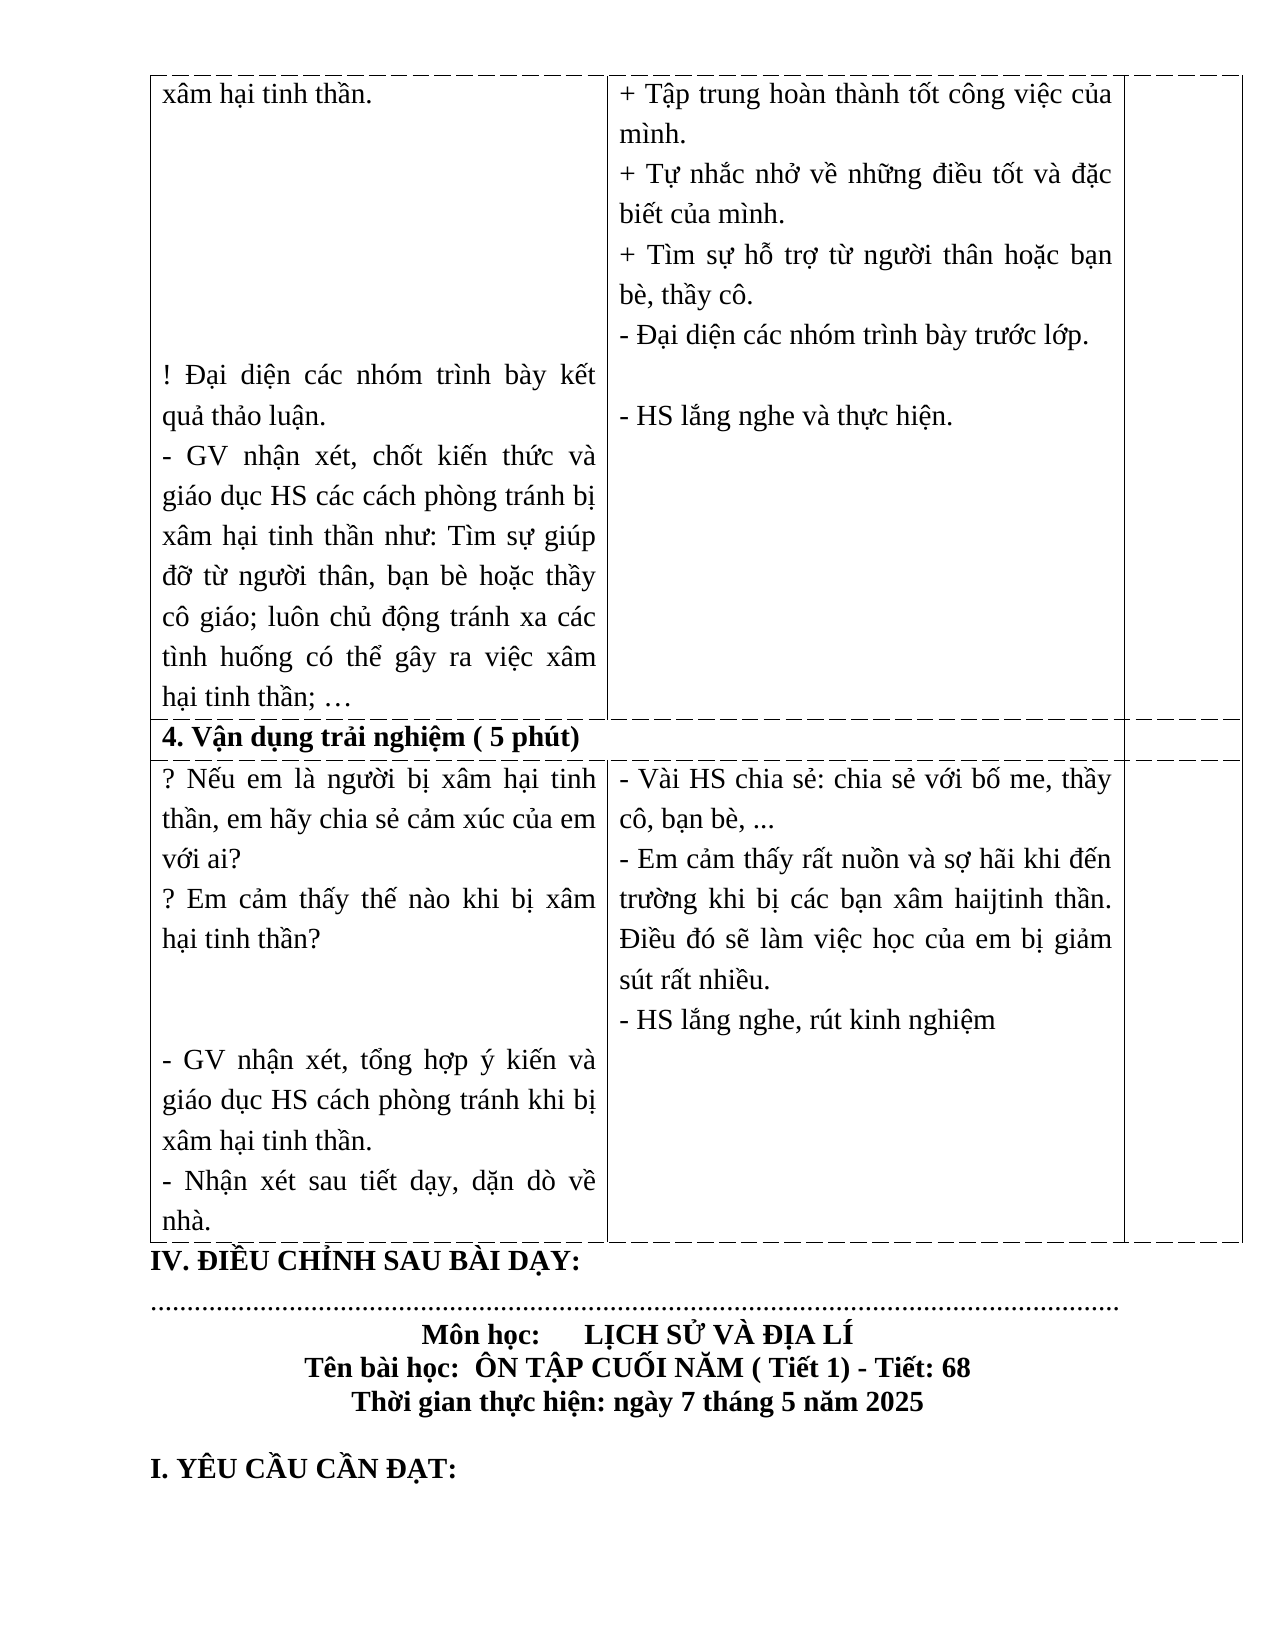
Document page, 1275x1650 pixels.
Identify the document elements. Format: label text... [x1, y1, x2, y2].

text Thời gian thực hiện: ngày 7 tháng 5 năm 2025 [150, 1384, 1125, 1418]
table_cell [1125, 760, 1242, 1242]
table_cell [151, 75, 608, 718]
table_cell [1125, 75, 1242, 718]
table_cell [1125, 719, 1242, 760]
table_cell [608, 75, 1124, 718]
table_cell ? Nếu em là người bị xâm hại tinh thần, em hãy chia sẻ cảm xúc của em với ai? ? Em cảm thấy thế nào khi bị xâm hại tinh thần? - GV nhận xét, tổng hợp ý kiến và giáo dục HS cách phòng tránh khi bị xâm hại tinh thần. - Nhận xét sau tiết dạy, dặn dò về nhà. [151, 760, 607, 1242]
text I. YÊU CẦU CẦN ĐẠT: [150, 1451, 1125, 1485]
text Môn học: LỊCH SỬ VÀ ĐỊA LÍ [150, 1317, 1125, 1351]
text IV. ĐIỀU CHỈNH SAU BÀI DẠY: [150, 1243, 1125, 1277]
text Tên bài học: ÔN TẬP CUỐI NĂM ( Tiết 1) - Tiết: 68 [150, 1351, 1125, 1384]
text ..................................................................................................................................... [150, 1283, 1125, 1317]
table_cell 4. Vận dụng trải nghiệm ( 5 phút) [151, 719, 1124, 760]
table_cell - Vài HS chia sẻ: chia sẻ với bố me, thầy cô, bạn bè, ... - Em cảm thấy rất nuồn và sợ hãi khi đến trường khi bị các bạn xâm haijtinh thần. Điều đó sẽ làm việc học của em bị giảm sút rất nhiều. - HS lắng nghe, rút kinh nghiệm [608, 760, 1124, 1242]
